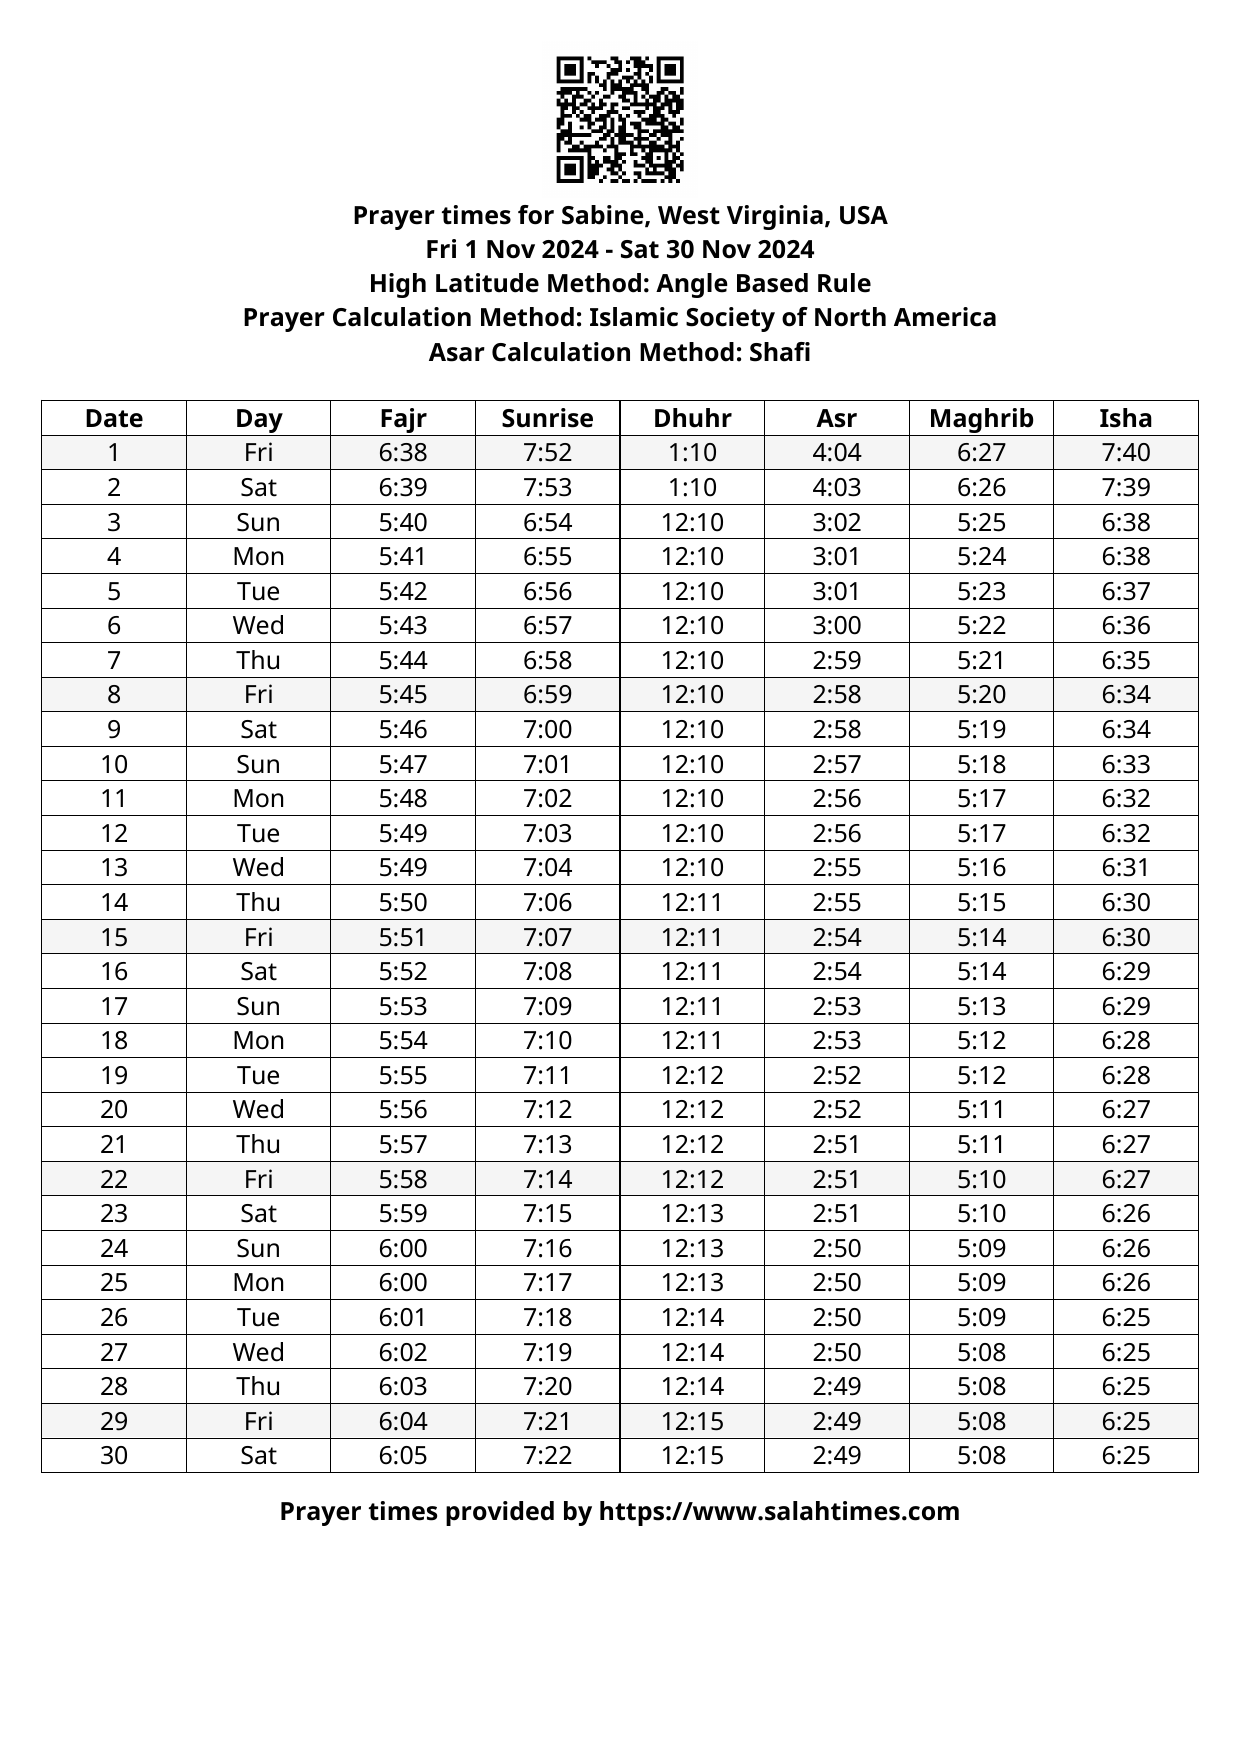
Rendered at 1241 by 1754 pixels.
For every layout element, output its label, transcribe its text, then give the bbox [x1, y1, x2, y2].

table_cell 12:10 [621, 505, 764, 538]
table_cell 5:48 [331, 781, 475, 815]
text Prayer Calculation Method: Islamic Society of North America [42, 300, 1198, 334]
table_cell 3:01 [765, 574, 909, 607]
table_cell 7:15 [476, 1196, 619, 1230]
table_cell 2:57 [765, 747, 909, 780]
table_cell 6:59 [476, 678, 619, 711]
table_cell 2:50 [765, 1300, 909, 1334]
table_cell 5:09 [910, 1300, 1053, 1334]
table_cell Sun [187, 505, 330, 538]
table_cell 6:04 [331, 1404, 475, 1437]
table_cell Tue [187, 816, 330, 849]
table_cell 5:54 [331, 1024, 475, 1057]
table_cell Sun [187, 1231, 330, 1264]
table_cell 6:34 [1054, 712, 1198, 746]
table_cell 6:26 [910, 470, 1053, 504]
table_cell 7:09 [476, 989, 619, 1022]
table_cell 2:55 [765, 885, 909, 919]
table_cell 27 [42, 1335, 186, 1368]
table_cell 11 [42, 781, 186, 815]
table_cell 5:13 [910, 989, 1053, 1022]
table_cell 5:17 [910, 781, 1053, 815]
table_cell 5:23 [910, 574, 1053, 607]
table_cell 7:20 [476, 1369, 619, 1403]
table_cell 7:18 [476, 1300, 619, 1334]
table_cell 5:52 [331, 954, 475, 988]
table_cell 6:25 [1054, 1439, 1198, 1472]
table_cell Tue [187, 574, 330, 607]
table_cell 12:13 [621, 1231, 764, 1264]
table_cell 6:03 [331, 1369, 475, 1403]
table_cell 12:12 [621, 1127, 764, 1161]
table_cell 5:49 [331, 816, 475, 849]
table_cell 6:38 [331, 436, 475, 469]
table_cell 5:08 [910, 1439, 1053, 1472]
table_cell 2:51 [765, 1127, 909, 1161]
table_cell 6:58 [476, 643, 619, 677]
table_cell 5:10 [910, 1162, 1053, 1195]
table_cell 5:17 [910, 816, 1053, 849]
table_cell 3:00 [765, 609, 909, 642]
table_cell 2:53 [765, 989, 909, 1022]
table_cell 4 [42, 539, 186, 573]
table_cell 2:50 [765, 1335, 909, 1368]
table_cell 6:39 [331, 470, 475, 504]
table_cell 5:41 [331, 539, 475, 573]
table_cell 7:19 [476, 1335, 619, 1368]
table_cell 2:49 [765, 1404, 909, 1437]
table_cell 9 [42, 712, 186, 746]
table_cell 5:57 [331, 1127, 475, 1161]
table_cell 2:49 [765, 1369, 909, 1403]
table_cell 5:21 [910, 643, 1053, 677]
table_cell 5:55 [331, 1058, 475, 1092]
table_cell 6:26 [1054, 1231, 1198, 1264]
table_cell 5:51 [331, 920, 475, 953]
table_cell 7:03 [476, 816, 619, 849]
table_cell 5:11 [910, 1127, 1053, 1161]
table_cell 6:27 [1054, 1093, 1198, 1126]
table_cell 7:10 [476, 1024, 619, 1057]
table_cell 7:07 [476, 920, 619, 953]
table_cell 6:26 [1054, 1266, 1198, 1299]
table_cell 28 [42, 1369, 186, 1403]
table_cell 12:11 [621, 954, 764, 988]
table_cell 5:08 [910, 1335, 1053, 1368]
table_cell 7:40 [1054, 436, 1198, 469]
table_cell 2:52 [765, 1058, 909, 1092]
table_cell 12:15 [621, 1404, 764, 1437]
table_cell 6:28 [1054, 1058, 1198, 1092]
table_cell 5:46 [331, 712, 475, 746]
table_header Dhuhr [621, 401, 764, 434]
table_cell 2:56 [765, 781, 909, 815]
table_cell 6:31 [1054, 851, 1198, 884]
table_cell 1 [42, 436, 186, 469]
table_cell 2:54 [765, 920, 909, 953]
table_cell 5:12 [910, 1058, 1053, 1092]
table_cell 6:29 [1054, 989, 1198, 1022]
table_cell 5:16 [910, 851, 1053, 884]
table_cell 7:02 [476, 781, 619, 815]
table_cell 7 [42, 643, 186, 677]
table_cell 12:11 [621, 920, 764, 953]
table_cell 7:39 [1054, 470, 1198, 504]
table_cell 12:15 [621, 1439, 764, 1472]
table_cell 7:11 [476, 1058, 619, 1092]
table_cell 7:01 [476, 747, 619, 780]
table_cell 4:04 [765, 436, 909, 469]
table_cell 6:55 [476, 539, 619, 573]
table_header Date [42, 401, 186, 434]
table_cell 22 [42, 1162, 186, 1195]
table_cell 17 [42, 989, 186, 1022]
table_cell 5:12 [910, 1024, 1053, 1057]
table_cell 4:03 [765, 470, 909, 504]
table_cell 2:49 [765, 1439, 909, 1472]
table_cell 5:15 [910, 885, 1053, 919]
table_cell 5:08 [910, 1369, 1053, 1403]
table_cell 5:14 [910, 954, 1053, 988]
table_cell 12:12 [621, 1162, 764, 1195]
table_cell 6 [42, 609, 186, 642]
table_cell 7:14 [476, 1162, 619, 1195]
table_cell 2:56 [765, 816, 909, 849]
table_cell Sat [187, 954, 330, 988]
table_cell 7:06 [476, 885, 619, 919]
table_cell Sat [187, 470, 330, 504]
table_cell 12:12 [621, 1093, 764, 1126]
table_cell 5:08 [910, 1404, 1053, 1437]
table_cell 5:20 [910, 678, 1053, 711]
table_cell 12:10 [621, 747, 764, 780]
table_cell 5:58 [331, 1162, 475, 1195]
table_cell 16 [42, 954, 186, 988]
table_cell Sun [187, 989, 330, 1022]
table_cell Mon [187, 1266, 330, 1299]
table_cell 5:45 [331, 678, 475, 711]
table_cell 13 [42, 851, 186, 884]
table_cell 12:14 [621, 1335, 764, 1368]
table_cell 6:01 [331, 1300, 475, 1334]
text Fri 1 Nov 2024 - Sat 30 Nov 2024 [42, 232, 1198, 266]
table_cell 2:50 [765, 1231, 909, 1264]
table_cell 7:52 [476, 436, 619, 469]
table_cell 12:10 [621, 643, 764, 677]
table_cell 12:10 [621, 816, 764, 849]
table_cell Fri [187, 1162, 330, 1195]
table_cell Wed [187, 851, 330, 884]
table_cell 5:14 [910, 920, 1053, 953]
table_cell 29 [42, 1404, 186, 1437]
table_cell 6:25 [1054, 1300, 1198, 1334]
table_cell 5:40 [331, 505, 475, 538]
table_cell 7:16 [476, 1231, 619, 1264]
table_cell 5:22 [910, 609, 1053, 642]
table_cell 6:33 [1054, 747, 1198, 780]
table_cell 5:53 [331, 989, 475, 1022]
table_cell 21 [42, 1127, 186, 1161]
table_cell 12:10 [621, 539, 764, 573]
table_cell 2:50 [765, 1266, 909, 1299]
table_cell Mon [187, 781, 330, 815]
table_cell 2 [42, 470, 186, 504]
table_cell 25 [42, 1266, 186, 1299]
table_cell 2:58 [765, 712, 909, 746]
table_cell Fri [187, 920, 330, 953]
table_cell 6:27 [1054, 1127, 1198, 1161]
table_cell 6:05 [331, 1439, 475, 1472]
table_cell Mon [187, 1024, 330, 1057]
table_cell 12:13 [621, 1266, 764, 1299]
table_cell 12:12 [621, 1058, 764, 1092]
table_cell 1:10 [621, 436, 764, 469]
table_cell 5:59 [331, 1196, 475, 1230]
table_cell 7:04 [476, 851, 619, 884]
table_cell Thu [187, 1127, 330, 1161]
table_cell 7:17 [476, 1266, 619, 1299]
table_cell 5:18 [910, 747, 1053, 780]
table_cell 6:35 [1054, 643, 1198, 677]
table_cell Tue [187, 1300, 330, 1334]
table_cell 5:09 [910, 1231, 1053, 1264]
table_cell 5:47 [331, 747, 475, 780]
table_cell 12:14 [621, 1369, 764, 1403]
table_cell 15 [42, 920, 186, 953]
table_cell 5:09 [910, 1266, 1053, 1299]
table_cell 5:42 [331, 574, 475, 607]
table_cell 5:24 [910, 539, 1053, 573]
table_cell 6:36 [1054, 609, 1198, 642]
table_cell 10 [42, 747, 186, 780]
table_cell 7:22 [476, 1439, 619, 1472]
table_cell 6:37 [1054, 574, 1198, 607]
table_cell 5:56 [331, 1093, 475, 1126]
table_cell Sat [187, 1439, 330, 1472]
table_cell 5:25 [910, 505, 1053, 538]
table_cell 7:53 [476, 470, 619, 504]
table_cell 5:10 [910, 1196, 1053, 1230]
table_cell 6:02 [331, 1335, 475, 1368]
table_cell 26 [42, 1300, 186, 1334]
table_cell 6:29 [1054, 954, 1198, 988]
table_cell 12:11 [621, 989, 764, 1022]
table_cell 6:56 [476, 574, 619, 607]
table_cell 5 [42, 574, 186, 607]
table_cell 5:19 [910, 712, 1053, 746]
table_cell 12:10 [621, 781, 764, 815]
table_cell 23 [42, 1196, 186, 1230]
table_cell 6:34 [1054, 678, 1198, 711]
table_header Maghrib [910, 401, 1053, 434]
table_cell 6:30 [1054, 885, 1198, 919]
table_cell 1:10 [621, 470, 764, 504]
table_cell 7:00 [476, 712, 619, 746]
table_cell 6:32 [1054, 816, 1198, 849]
table_cell 2:59 [765, 643, 909, 677]
table_cell 12:10 [621, 609, 764, 642]
table_cell Wed [187, 609, 330, 642]
table_cell 12 [42, 816, 186, 849]
table_cell 7:08 [476, 954, 619, 988]
table_cell Fri [187, 436, 330, 469]
table_header Sunrise [476, 401, 619, 434]
table_cell Wed [187, 1335, 330, 1368]
table_cell 2:55 [765, 851, 909, 884]
table_cell 6:27 [1054, 1162, 1198, 1195]
table_cell 3:01 [765, 539, 909, 573]
table_cell 5:50 [331, 885, 475, 919]
table_header Day [187, 401, 330, 434]
table_cell 3:02 [765, 505, 909, 538]
table_cell Wed [187, 1093, 330, 1126]
table_cell 19 [42, 1058, 186, 1092]
table_cell Tue [187, 1058, 330, 1092]
table_cell 7:21 [476, 1404, 619, 1437]
table_cell 6:57 [476, 609, 619, 642]
table_cell 20 [42, 1093, 186, 1126]
picture [542, 41, 699, 198]
table_cell 7:12 [476, 1093, 619, 1126]
table_cell 2:51 [765, 1196, 909, 1230]
table_cell 12:10 [621, 678, 764, 711]
table_cell 6:30 [1054, 920, 1198, 953]
table_cell 6:28 [1054, 1024, 1198, 1057]
table_header Fajr [331, 401, 475, 434]
table_cell Thu [187, 885, 330, 919]
table_cell 6:38 [1054, 539, 1198, 573]
table_cell 12:10 [621, 851, 764, 884]
table_cell 6:25 [1054, 1335, 1198, 1368]
table_cell 2:52 [765, 1093, 909, 1126]
table_cell 30 [42, 1439, 186, 1472]
table_cell 6:25 [1054, 1404, 1198, 1437]
table_cell 5:49 [331, 851, 475, 884]
table_cell 2:53 [765, 1024, 909, 1057]
table_cell 12:10 [621, 574, 764, 607]
table_cell Thu [187, 1369, 330, 1403]
table_cell 14 [42, 885, 186, 919]
table_cell 7:13 [476, 1127, 619, 1161]
table_cell 6:00 [331, 1266, 475, 1299]
table_header Asr [765, 401, 909, 434]
table_cell 2:51 [765, 1162, 909, 1195]
table_cell Sun [187, 747, 330, 780]
text High Latitude Method: Angle Based Rule [42, 266, 1198, 300]
text Prayer times for Sabine, West Virginia, USA [42, 198, 1198, 232]
table_cell 5:44 [331, 643, 475, 677]
table_cell 3 [42, 505, 186, 538]
table_cell 6:38 [1054, 505, 1198, 538]
table_cell 6:27 [910, 436, 1053, 469]
table_cell Sat [187, 1196, 330, 1230]
table_header Isha [1054, 401, 1198, 434]
table_cell Fri [187, 678, 330, 711]
table_cell 6:25 [1054, 1369, 1198, 1403]
table_cell 8 [42, 678, 186, 711]
text Asar Calculation Method: Shafi [42, 334, 1198, 368]
table_cell 6:26 [1054, 1196, 1198, 1230]
table_cell 2:58 [765, 678, 909, 711]
table_cell 6:54 [476, 505, 619, 538]
table_cell 12:11 [621, 885, 764, 919]
table_cell 12:10 [621, 712, 764, 746]
table_cell 6:00 [331, 1231, 475, 1264]
table_cell 5:11 [910, 1093, 1053, 1126]
table_cell 24 [42, 1231, 186, 1264]
table_cell 6:32 [1054, 781, 1198, 815]
table_cell Thu [187, 643, 330, 677]
table_cell Mon [187, 539, 330, 573]
table_cell Sat [187, 712, 330, 746]
table_cell 12:13 [621, 1196, 764, 1230]
table_cell 12:14 [621, 1300, 764, 1334]
text Prayer times provided by https://www.salahtimes.com [42, 1494, 1198, 1528]
table_cell Fri [187, 1404, 330, 1437]
table_cell 5:43 [331, 609, 475, 642]
table_cell 2:54 [765, 954, 909, 988]
table_cell 18 [42, 1024, 186, 1057]
table_cell 12:11 [621, 1024, 764, 1057]
